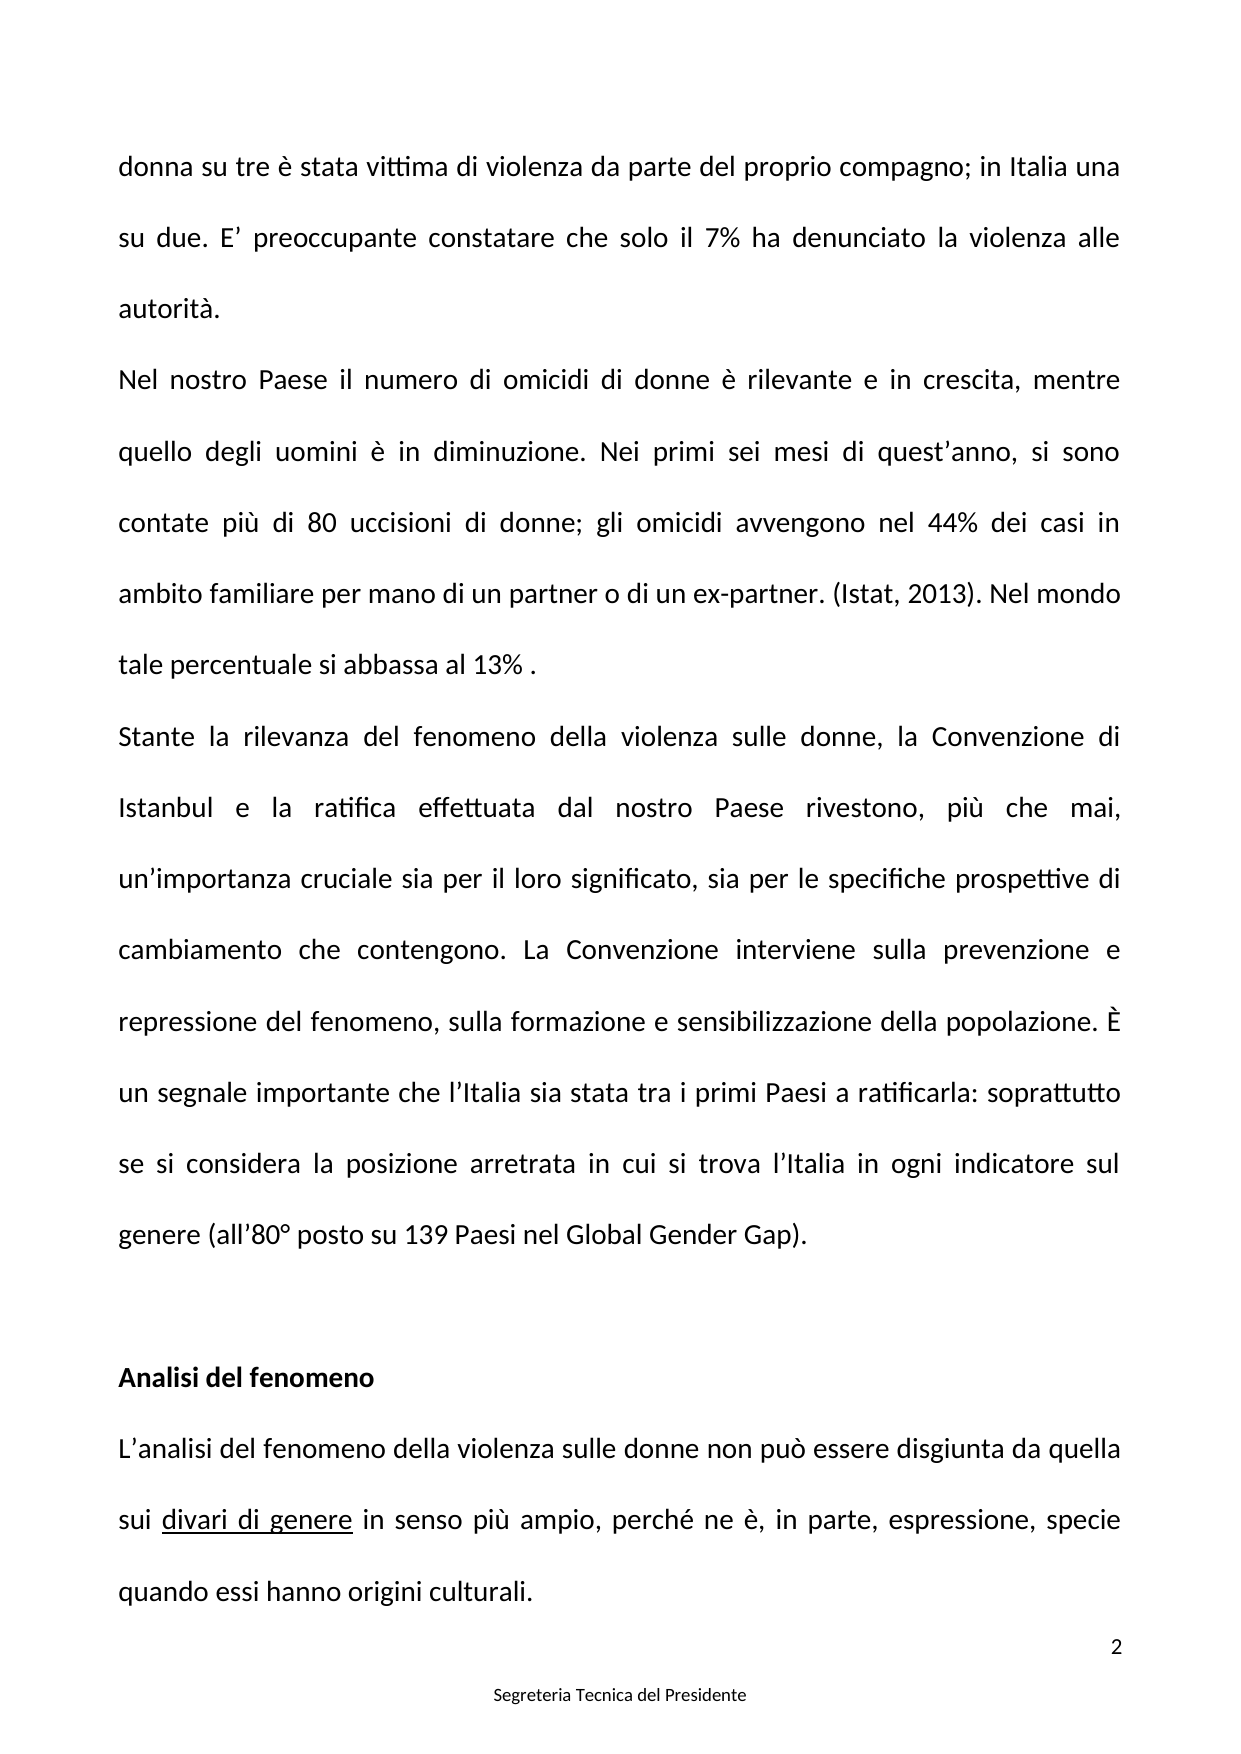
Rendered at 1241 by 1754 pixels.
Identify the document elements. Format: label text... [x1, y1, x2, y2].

text Stante la rilevanza del fenomeno della violenza sulle donne, la Convenzione di Istanbul e la ratifica effettuata dal nostro Paese rivestono, più che mai, un’importanza cruciale sia per il loro significato, sia per le specifiche prospettive di cambiamento che contengono. La Convenzione interviene sulla prevenzione e repressione del fenomeno, sulla formazione e sensibilizzazione della popolazione. È un segnale importante che l’Italia sia stata tra i primi Paesi a ratificarla: soprattutto se si considera la posizione arretrata in cui si trova l’Italia in ogni indicatore sul genere (all’80° posto su 139 Paesi nel Global Gender Gap). [118, 718, 1122, 1252]
text L’analisi del fenomeno della violenza sulle donne non può essere disgiunta da quella sui divari di genere in senso più ampio, perché ne è, in parte, espressione, specie quando essi hanno origini culturali. [118, 1430, 1122, 1608]
text Nel nostro Paese il numero di omicidi di donne è rilevante e in crescita, mentre quello degli uomini è in diminuzione. Nei primi sei mesi di quest’anno, si sono contate più di 80 uccisioni di donne; gli omicidi avvengono nel 44% dei casi in ambito familiare per mano di un partner o di un ex-partner. (Istat, 2013). Nel mondo tale percentuale si abbassa al 13% . [118, 361, 1122, 682]
text Analisi del fenomeno [118, 1359, 1122, 1394]
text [118, 148, 1122, 326]
